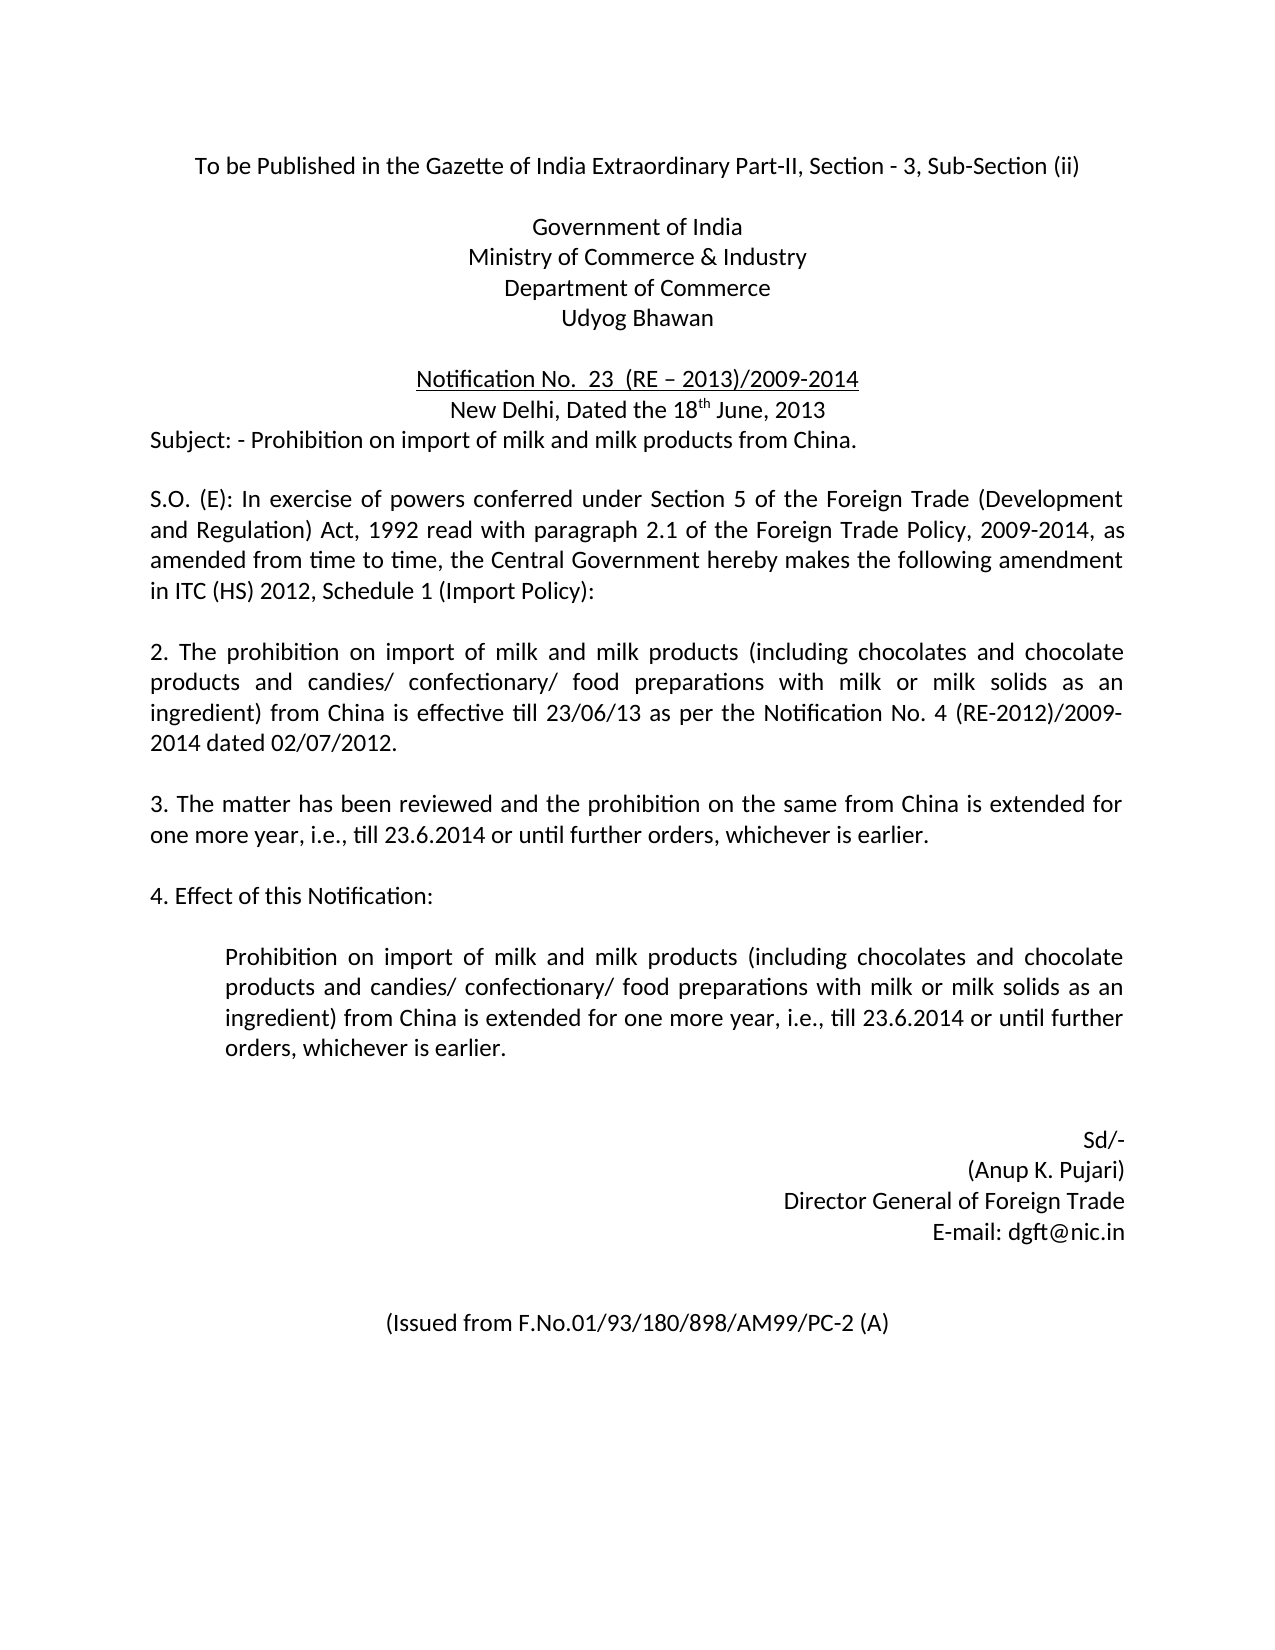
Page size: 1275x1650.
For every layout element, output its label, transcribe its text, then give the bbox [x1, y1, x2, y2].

text (Anup K. Pujari) [150, 1155, 1125, 1185]
text E-mail: dgft@nic.in [150, 1216, 1125, 1246]
text To be Published in the Gazette of India Extraordinary Part-II, Section - 3, Sub-Section (ii) [150, 150, 1125, 181]
text Prohibition on import of milk and milk products (including chocolates and chocolate products and candies/ confectionary/ food preparations with milk or milk solids as an ingredient) from China is extended for one more year, i.e., till 23.6.2014 or until further orders, whichever is earlier. [225, 941, 1125, 1063]
text 2. The prohibition on import of milk and milk products (including chocolates and chocolate products and candies/ confectionary/ food preparations with milk or milk solids as an ingredient) from China is effective till 23/06/13 as per the Notification No. 4 (RE-2012)/2009-2014 dated 02/07/2012. [150, 636, 1125, 758]
text Department of Commerce [150, 272, 1125, 303]
text New Delhi, Dated the 18th June, 2013 [150, 394, 1125, 425]
text Director General of Foreign Trade [150, 1185, 1125, 1216]
text Subject: - Prohibition on import of milk and milk products from China. [150, 425, 1125, 455]
text 4. Effect of this Notification: [150, 880, 1125, 911]
text S.O. (E): In exercise of powers conferred under Section 5 of the Foreign Trade (Development and Regulation) Act, 1992 read with paragraph 2.1 of the Foreign Trade Policy, 2009-2014, as amended from time to time, the Central Government hereby makes the following amendment in ITC (HS) 2012, Schedule 1 (Import Policy): [150, 483, 1125, 605]
text Ministry of Commerce & Industry [150, 242, 1125, 272]
text Udyog Bhawan [150, 303, 1125, 333]
text Government of India [150, 211, 1125, 242]
text 3. The matter has been reviewed and the prohibition on the same from China is extended for one more year, i.e., till 23.6.2014 or until further orders, whichever is earlier. [150, 788, 1125, 849]
text Sd/- [150, 1124, 1125, 1155]
text Notification No. 23 (RE – 2013)/2009-2014 [150, 364, 1125, 394]
text (Issued from F.No.01/93/180/898/AM99/PC-2 (A) [150, 1307, 1125, 1338]
